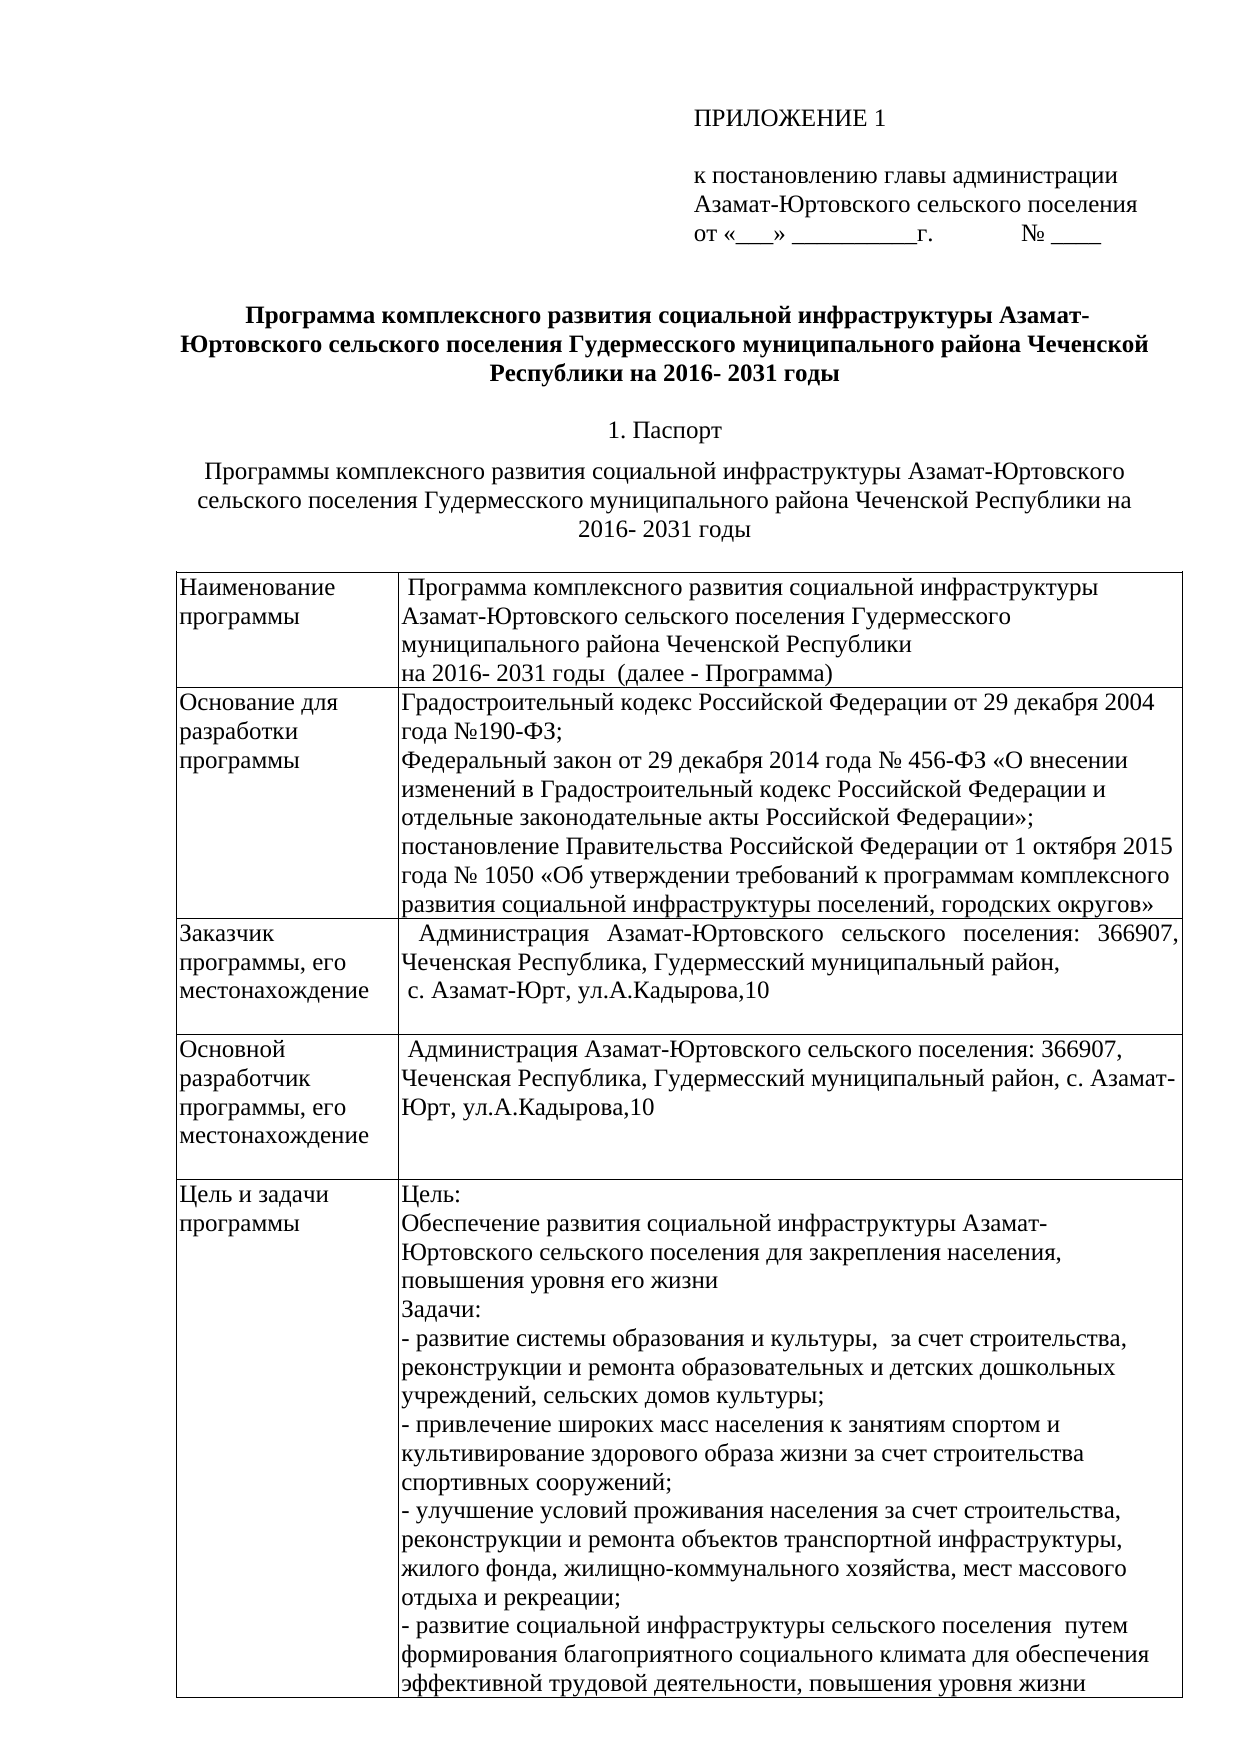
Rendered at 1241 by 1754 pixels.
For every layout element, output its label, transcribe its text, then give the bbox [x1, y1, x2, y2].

text Азамат-Юртовского сельского поселения [693, 189, 1152, 218]
text Программы комплексного развития социальной инфраструктуры Азамат-Юртовского сельского поселения Гудермесского муниципального района Чеченской Республики на 2016- 2031 годы [177, 456, 1152, 543]
text 1. Паспорт [177, 415, 1152, 444]
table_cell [177, 1180, 398, 1697]
table_header Программа комплексного развития социальной инфраструктуры Азамат-Юртовского сельского поселения Гудермесского муниципального района Чеченской Республики на 2016- 2031 годы (далее - Программа) [399, 573, 1182, 687]
text Программа комплексного развития социальной инфраструктуры Азамат-Юртовского сельского поселения Гудермесского муниципального района Чеченской Республики на 2016- 2031 годы [177, 300, 1152, 386]
text к постановлению главы администрации [693, 160, 1152, 189]
table_cell Основной разработчик программы, его местонахождение [177, 1035, 398, 1179]
table_cell Заказчик программы, его местонахождение [177, 919, 398, 1034]
table_cell Основание для разработки программы [177, 688, 398, 917]
table_header Наименование программы [177, 573, 398, 687]
table_cell Администрация Азамат-Юртовского сельского поселения: 366907, Чеченская Республика, Гудермесский муниципальный район, с. Азамат-Юрт, ул.А.Кадырова,10 [399, 1035, 1182, 1179]
table_cell Администрация Азамат-Юртовского сельского поселения: 366907, Чеченская Республика, Гудермесский муниципальный район, с. Азамат-Юрт, ул.А.Кадырова,10 [399, 919, 1182, 1034]
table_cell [399, 1180, 1182, 1697]
text ПРИЛОЖЕНИЕ 1 [693, 103, 1152, 131]
table_cell Градостроительный кодекс Российской Федерации от 29 декабря 2004 года №190-ФЗ; Федеральный закон от 29 декабря 2014 года № 456-ФЗ «О внесении изменений в Градостроительный кодекс Российской Федерации и отдельные законодательные акты Российской Федерации»; постановление Правительства Российской Федерации от 1 октября 2015 года № 1050 «Об утверждении требований к программам комплексного развития социальной инфраструктуры поселений, городских округов» [399, 688, 1182, 917]
text от «___» __________г. № ____ [693, 218, 1152, 246]
